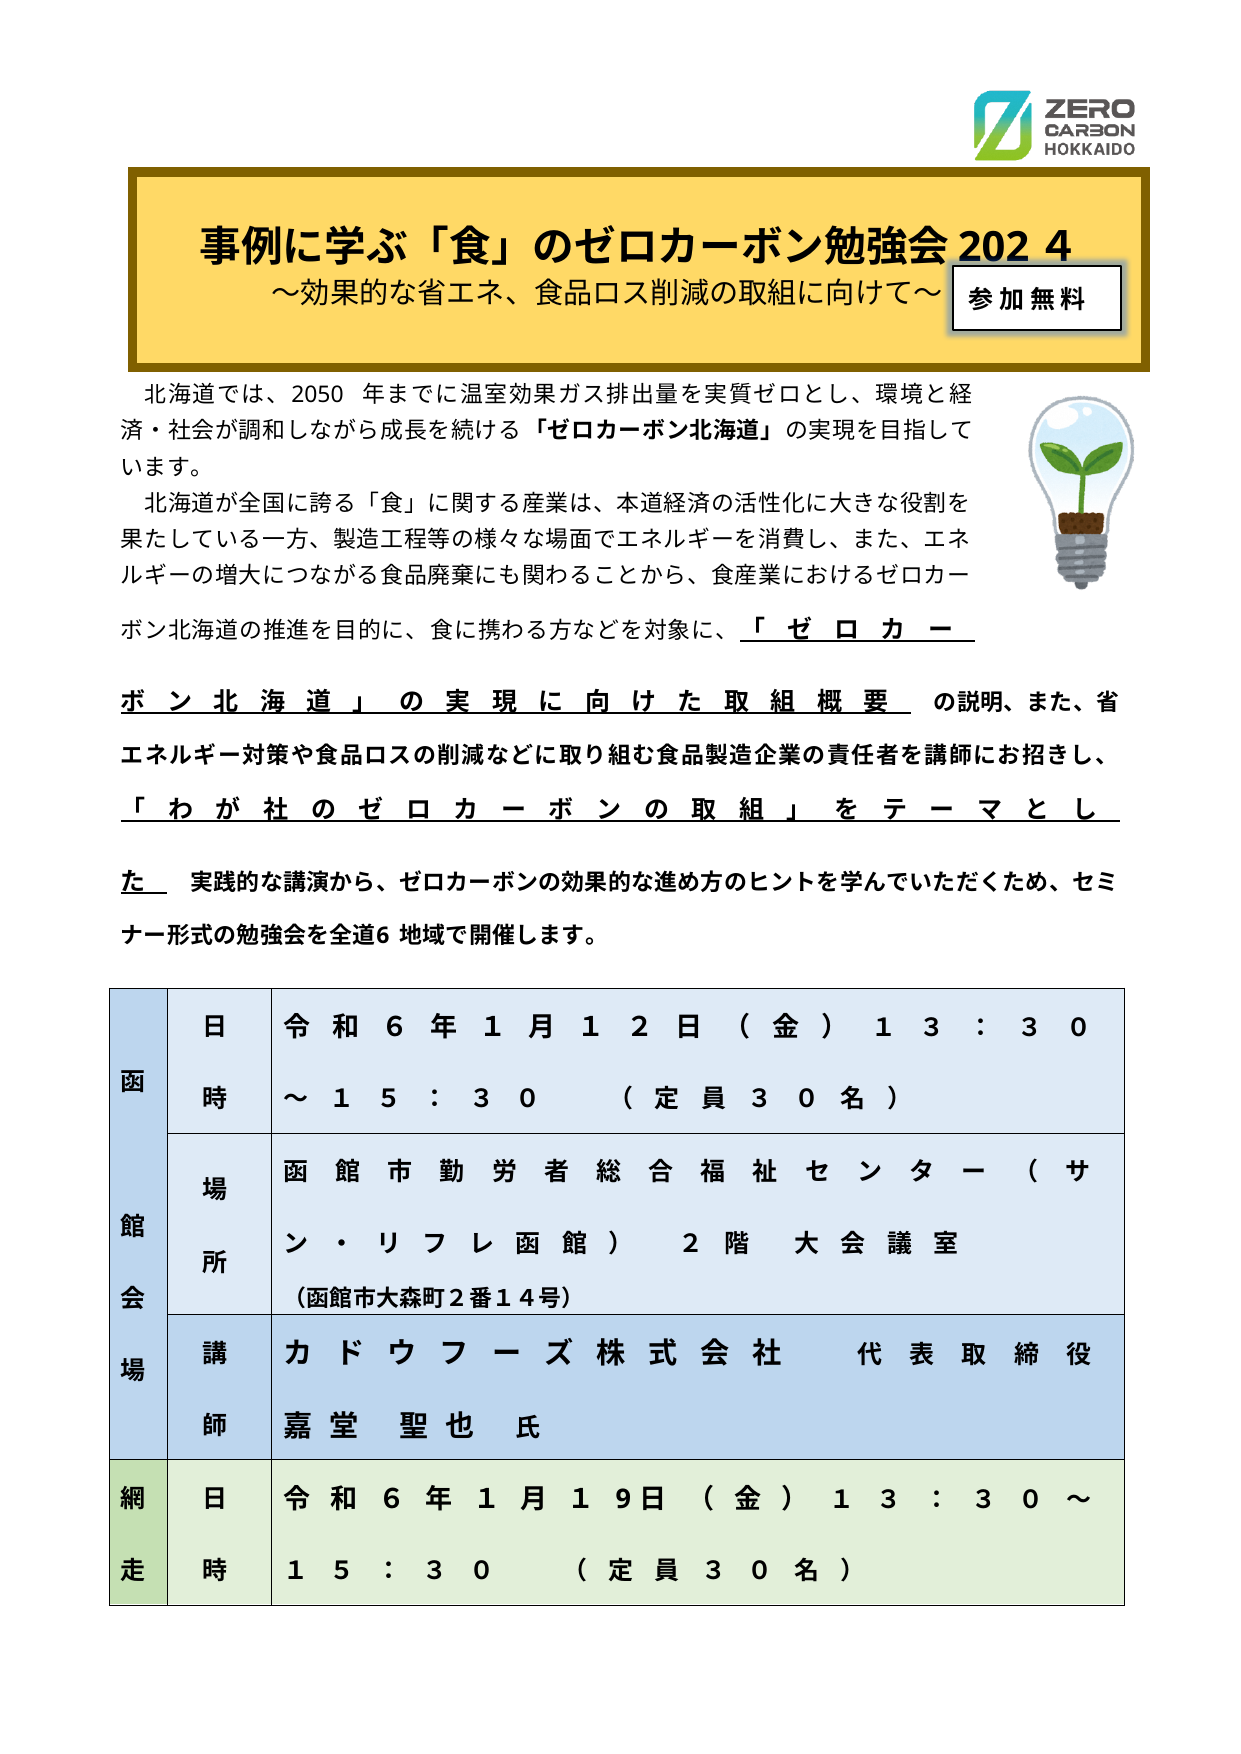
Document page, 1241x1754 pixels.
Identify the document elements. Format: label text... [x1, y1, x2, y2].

text 北海道が全国に誇る「食」に関する産業は、本道経済の活性化に大きな役割を果たしている一方、製造工程等の様々な場面でエネルギーを消費し、また、エネルギーの増大につながる食品廃棄にも関わることから、食産業におけるゼロカーボン北海道の推進を目的に、食に携わる方などを対象に、「ゼロカーボン北海道」の実現に向けた取組概要 の説明、また、省エネルギー対策や食品ロスの削減などに取り組む食品製造企業の責任者を講師にお招きし、「わが社のゼロカーボンの取組」をテーマとした 実践的な講演から、ゼロカーボンの効果的な進め方のヒントを学んでいただくため、セミナー形式の勉強会を全道6地域で開催します。 [121, 483, 1119, 820]
table_cell 日 時 [168, 1460, 271, 1604]
table_header 日 時 [168, 989, 271, 1133]
table_cell カドウフーズ株式会社 代表取締役 嘉堂 聖也 氏 [272, 1315, 1124, 1459]
table_cell 網走会場 [110, 1460, 167, 1604]
table_header 函 館会場 [110, 989, 167, 1459]
text 北海道では、2050年までに温室効果ガス排出量を実質ゼロとし、環境と経済・社会が調和しながら成長を続ける「ゼロカーボン北海道」の実現を目指しています。 [121, 375, 1119, 483]
picture [993, 388, 1170, 596]
table_cell 函館市勤労者総合福祉センター（サン・リフレ函館） ２階 大会議室 （函館市大森町２番１４号） [272, 1134, 1124, 1314]
text 北海道が全国に誇る「食」に関する産業は、本道経済の活性化に大きな役割を果たしている一方、製造工程等の様々な場面でエネルギーを消費し、また、エネルギーの増大につながる食品廃棄にも関わることから、食産業におけるゼロカーボン北海道の推進を目的に、食に携わる方などを対象に、「ゼロカーボン北海道」の実現に向けた取組概要 の説明、また、省エネルギー対策や食品ロスの削減などに取り組む食品製造企業の責任者を講師にお招きし、「わが社のゼロカーボンの取組」をテーマとした 実践的な講演から、ゼロカーボンの効果的な進め方のヒントを学んでいただくため、セミナー形式の勉強会を全道6地域で開催します。 [121, 822, 1119, 952]
table_cell 講 師 [168, 1315, 271, 1459]
table_cell 場 所 [168, 1134, 271, 1314]
picture [962, 79, 1146, 172]
table_cell 令和６年１月１9日（金）１３：３０～１５：３０ （定員３０名） [272, 1460, 1124, 1604]
table_header 令和６年１月１２日（金）１３：３０～１５：３０ （定員３０名） [272, 989, 1124, 1133]
